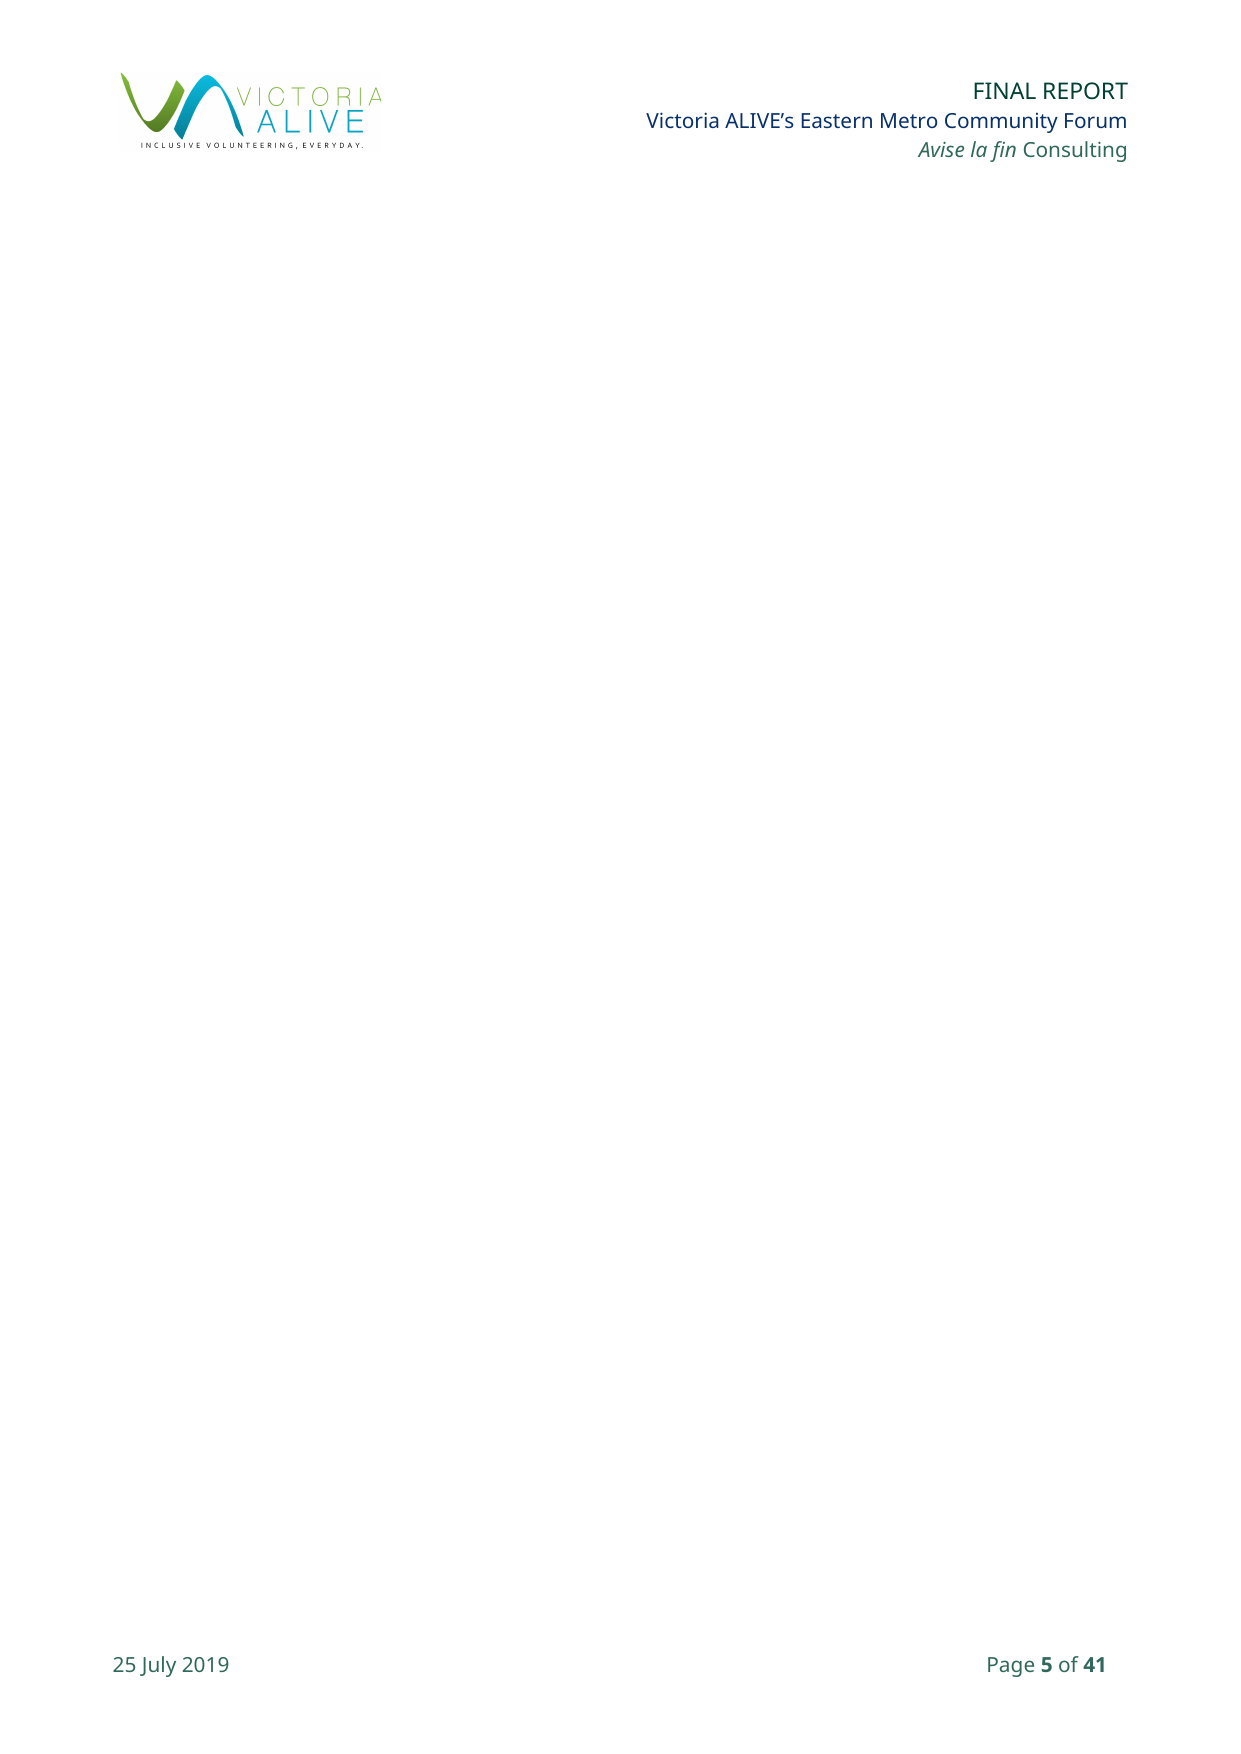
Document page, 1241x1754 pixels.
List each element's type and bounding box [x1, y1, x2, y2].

picture [118, 71, 382, 151]
